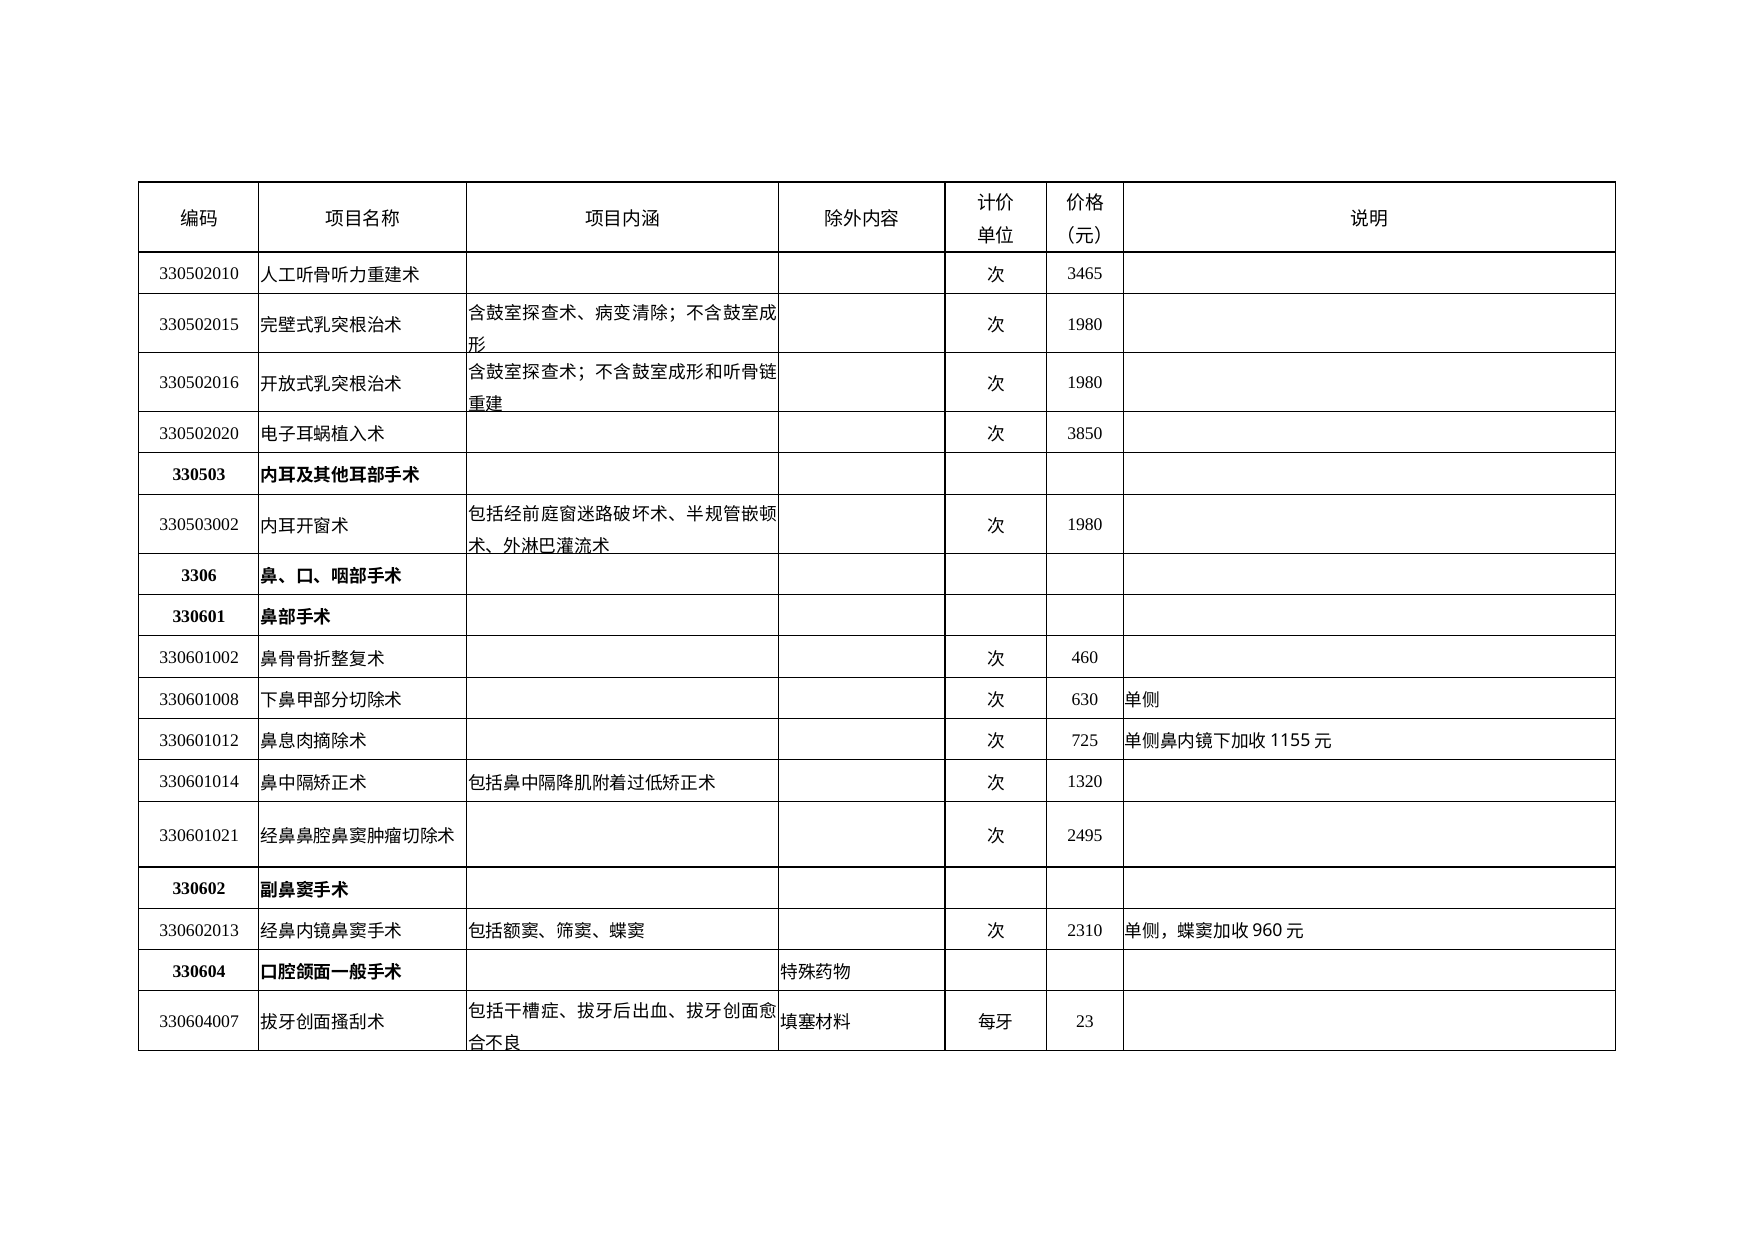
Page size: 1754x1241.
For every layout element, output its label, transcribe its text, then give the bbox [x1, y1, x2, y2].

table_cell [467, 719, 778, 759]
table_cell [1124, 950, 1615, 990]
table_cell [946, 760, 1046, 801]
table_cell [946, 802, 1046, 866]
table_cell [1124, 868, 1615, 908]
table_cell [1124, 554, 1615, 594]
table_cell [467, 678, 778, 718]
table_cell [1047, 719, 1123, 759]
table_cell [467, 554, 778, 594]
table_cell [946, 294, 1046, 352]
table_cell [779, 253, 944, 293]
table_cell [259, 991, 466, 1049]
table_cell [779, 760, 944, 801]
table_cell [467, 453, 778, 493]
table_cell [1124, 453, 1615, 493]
table_header 编码 [139, 183, 258, 251]
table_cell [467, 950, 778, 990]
table_header 计价 单位 [946, 183, 1046, 251]
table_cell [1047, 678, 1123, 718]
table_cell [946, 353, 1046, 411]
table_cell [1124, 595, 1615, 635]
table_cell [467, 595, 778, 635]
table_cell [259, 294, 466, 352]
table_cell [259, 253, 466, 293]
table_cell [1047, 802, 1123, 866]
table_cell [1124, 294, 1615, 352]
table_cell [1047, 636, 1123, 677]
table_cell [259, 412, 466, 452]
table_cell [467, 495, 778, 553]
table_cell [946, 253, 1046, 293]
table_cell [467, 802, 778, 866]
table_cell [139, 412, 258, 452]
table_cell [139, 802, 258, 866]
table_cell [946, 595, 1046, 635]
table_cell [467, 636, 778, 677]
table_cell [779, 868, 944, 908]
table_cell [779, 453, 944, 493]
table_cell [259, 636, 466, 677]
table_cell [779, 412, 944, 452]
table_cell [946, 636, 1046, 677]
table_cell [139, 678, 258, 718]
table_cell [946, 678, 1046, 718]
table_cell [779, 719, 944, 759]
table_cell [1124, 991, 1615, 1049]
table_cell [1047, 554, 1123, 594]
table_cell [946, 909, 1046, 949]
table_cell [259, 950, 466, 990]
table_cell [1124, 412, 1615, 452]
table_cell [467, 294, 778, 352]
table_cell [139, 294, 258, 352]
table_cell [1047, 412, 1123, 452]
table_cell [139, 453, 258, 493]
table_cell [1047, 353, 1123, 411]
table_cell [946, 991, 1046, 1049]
table_header 除外内容 [779, 183, 944, 251]
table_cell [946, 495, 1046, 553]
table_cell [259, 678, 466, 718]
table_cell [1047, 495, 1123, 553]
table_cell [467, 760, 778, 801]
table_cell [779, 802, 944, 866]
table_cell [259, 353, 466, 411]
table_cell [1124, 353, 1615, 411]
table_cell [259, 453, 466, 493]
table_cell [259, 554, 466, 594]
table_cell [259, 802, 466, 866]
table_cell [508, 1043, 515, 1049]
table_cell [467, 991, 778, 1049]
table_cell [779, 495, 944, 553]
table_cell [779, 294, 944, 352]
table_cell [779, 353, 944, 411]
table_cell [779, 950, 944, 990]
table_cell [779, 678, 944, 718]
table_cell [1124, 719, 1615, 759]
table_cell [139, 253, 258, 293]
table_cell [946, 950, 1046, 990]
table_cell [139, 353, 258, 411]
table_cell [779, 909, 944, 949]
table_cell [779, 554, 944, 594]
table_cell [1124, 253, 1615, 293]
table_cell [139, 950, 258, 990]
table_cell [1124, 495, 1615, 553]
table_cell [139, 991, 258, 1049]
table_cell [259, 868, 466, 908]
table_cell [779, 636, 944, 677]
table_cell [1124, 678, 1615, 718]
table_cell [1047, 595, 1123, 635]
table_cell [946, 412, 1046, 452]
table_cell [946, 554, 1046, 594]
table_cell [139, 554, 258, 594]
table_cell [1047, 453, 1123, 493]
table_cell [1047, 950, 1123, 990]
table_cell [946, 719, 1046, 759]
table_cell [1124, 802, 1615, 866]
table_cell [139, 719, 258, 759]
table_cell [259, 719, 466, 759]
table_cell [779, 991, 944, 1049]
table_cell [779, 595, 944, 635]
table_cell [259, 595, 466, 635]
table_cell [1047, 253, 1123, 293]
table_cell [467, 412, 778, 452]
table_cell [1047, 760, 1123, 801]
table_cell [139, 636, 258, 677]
table_header 项目内涵 [467, 183, 778, 251]
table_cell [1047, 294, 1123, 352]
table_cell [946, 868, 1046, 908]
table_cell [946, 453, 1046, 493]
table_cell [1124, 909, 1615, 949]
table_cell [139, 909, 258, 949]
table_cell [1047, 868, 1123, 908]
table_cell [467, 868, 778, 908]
table_header 项目名称 [259, 183, 466, 251]
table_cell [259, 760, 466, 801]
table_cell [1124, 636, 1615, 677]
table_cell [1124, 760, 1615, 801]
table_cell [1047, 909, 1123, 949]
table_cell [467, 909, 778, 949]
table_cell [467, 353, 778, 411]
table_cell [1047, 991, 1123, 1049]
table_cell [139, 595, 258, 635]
table_header 价格（元） [1047, 183, 1123, 251]
table_header 说明 [1124, 183, 1615, 251]
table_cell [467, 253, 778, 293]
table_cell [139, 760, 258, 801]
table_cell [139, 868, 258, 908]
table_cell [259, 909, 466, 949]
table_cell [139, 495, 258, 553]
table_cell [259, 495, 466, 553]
